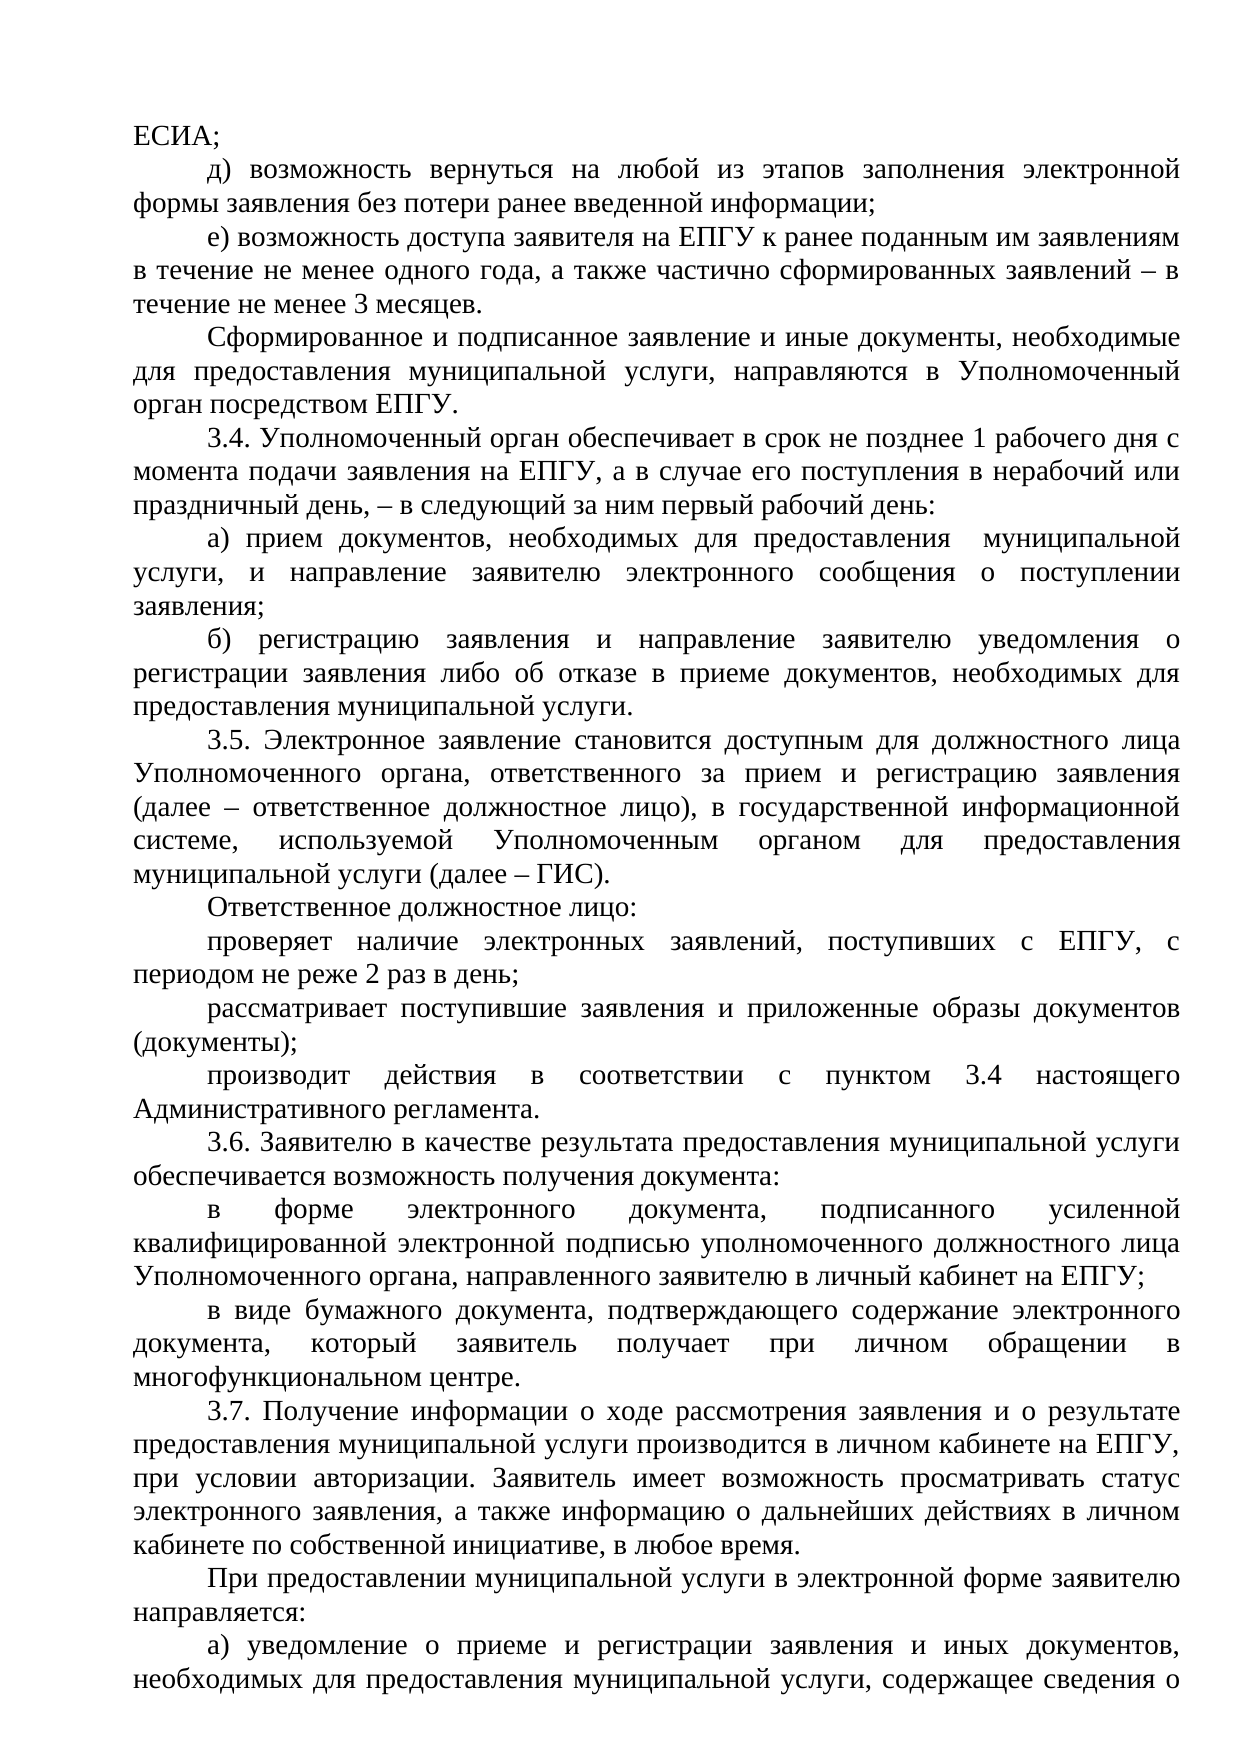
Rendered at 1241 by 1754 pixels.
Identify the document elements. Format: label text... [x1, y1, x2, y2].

text в форме электронного документа, подписанного усиленной квалифицированной электронной подписью уполномоченного должностного лица Уполномоченного органа, направленного заявителю в личный кабинет на ЕПГУ; [133, 1191, 1181, 1292]
text производит действия в соответствии с пунктом 3.4 настоящего Административного регламента. [133, 1057, 1181, 1124]
text а) прием документов, необходимых для предоставления муниципальной услуги, и направление заявителю электронного сообщения о поступлении заявления; [133, 521, 1181, 621]
text Ответственное должностное лицо: [133, 889, 1181, 923]
text проверяет наличие электронных заявлений, поступивших с ЕПГУ, с периодом не реже 2 раз в день; [133, 923, 1181, 990]
text рассматривает поступившие заявления и приложенные образы документов (документы); [133, 990, 1181, 1057]
text Сформированное и подписанное заявление и иные документы, необходимые для предоставления муниципальной услуги, направляются в Уполномоченный орган посредством ЕПГУ. [133, 319, 1181, 420]
text 3.5. Электронное заявление становится доступным для должностного лица Уполномоченного органа, ответственного за прием и регистрацию заявления (далее – ответственное должностное лицо), в государственной информационной системе, используемой Уполномоченным органом для предоставления муниципальной услуги (далее – ГИС). [133, 722, 1181, 889]
text б) регистрацию заявления и направление заявителю уведомления о регистрации заявления либо об отказе в приеме документов, необходимых для предоставления муниципальной услуги. [133, 621, 1181, 722]
text 3.4. Уполномоченный орган обеспечивает в срок не позднее 1 рабочего дня с момента подачи заявления на ЕПГУ, а в случае его поступления в нерабочий или праздничный день, – в следующий за ним первый рабочий день: [133, 420, 1181, 521]
text 3.6. Заявителю в качестве результата предоставления муниципальной услуги обеспечивается возможность получения документа: [133, 1124, 1181, 1191]
text в виде бумажного документа, подтверждающего содержание электронного документа, который заявитель получает при личном обращении в многофункциональном центре. [133, 1292, 1181, 1393]
text 3.7. Получение информации о ходе рассмотрения заявления и о результате предоставления муниципальной услуги производится в личном кабинете на ЕПГУ, при условии авторизации. Заявитель имеет возможность просматривать статус электронного заявления, а также информацию о дальнейших действиях в личном кабинете по собственной инициативе, в любое время. [133, 1393, 1181, 1560]
text При предоставлении муниципальной услуги в электронной форме заявителю направляется: [133, 1560, 1181, 1627]
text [133, 118, 1181, 152]
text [133, 1627, 1181, 1694]
text е) возможность доступа заявителя на ЕПГУ к ранее поданным им заявлениям в течение не менее одного года, а также частично сформированных заявлений – в течение не менее 3 месяцев. [133, 219, 1181, 319]
text д) возможность вернуться на любой из этапов заполнения электронной формы заявления без потери ранее введенной информации; [133, 152, 1181, 219]
